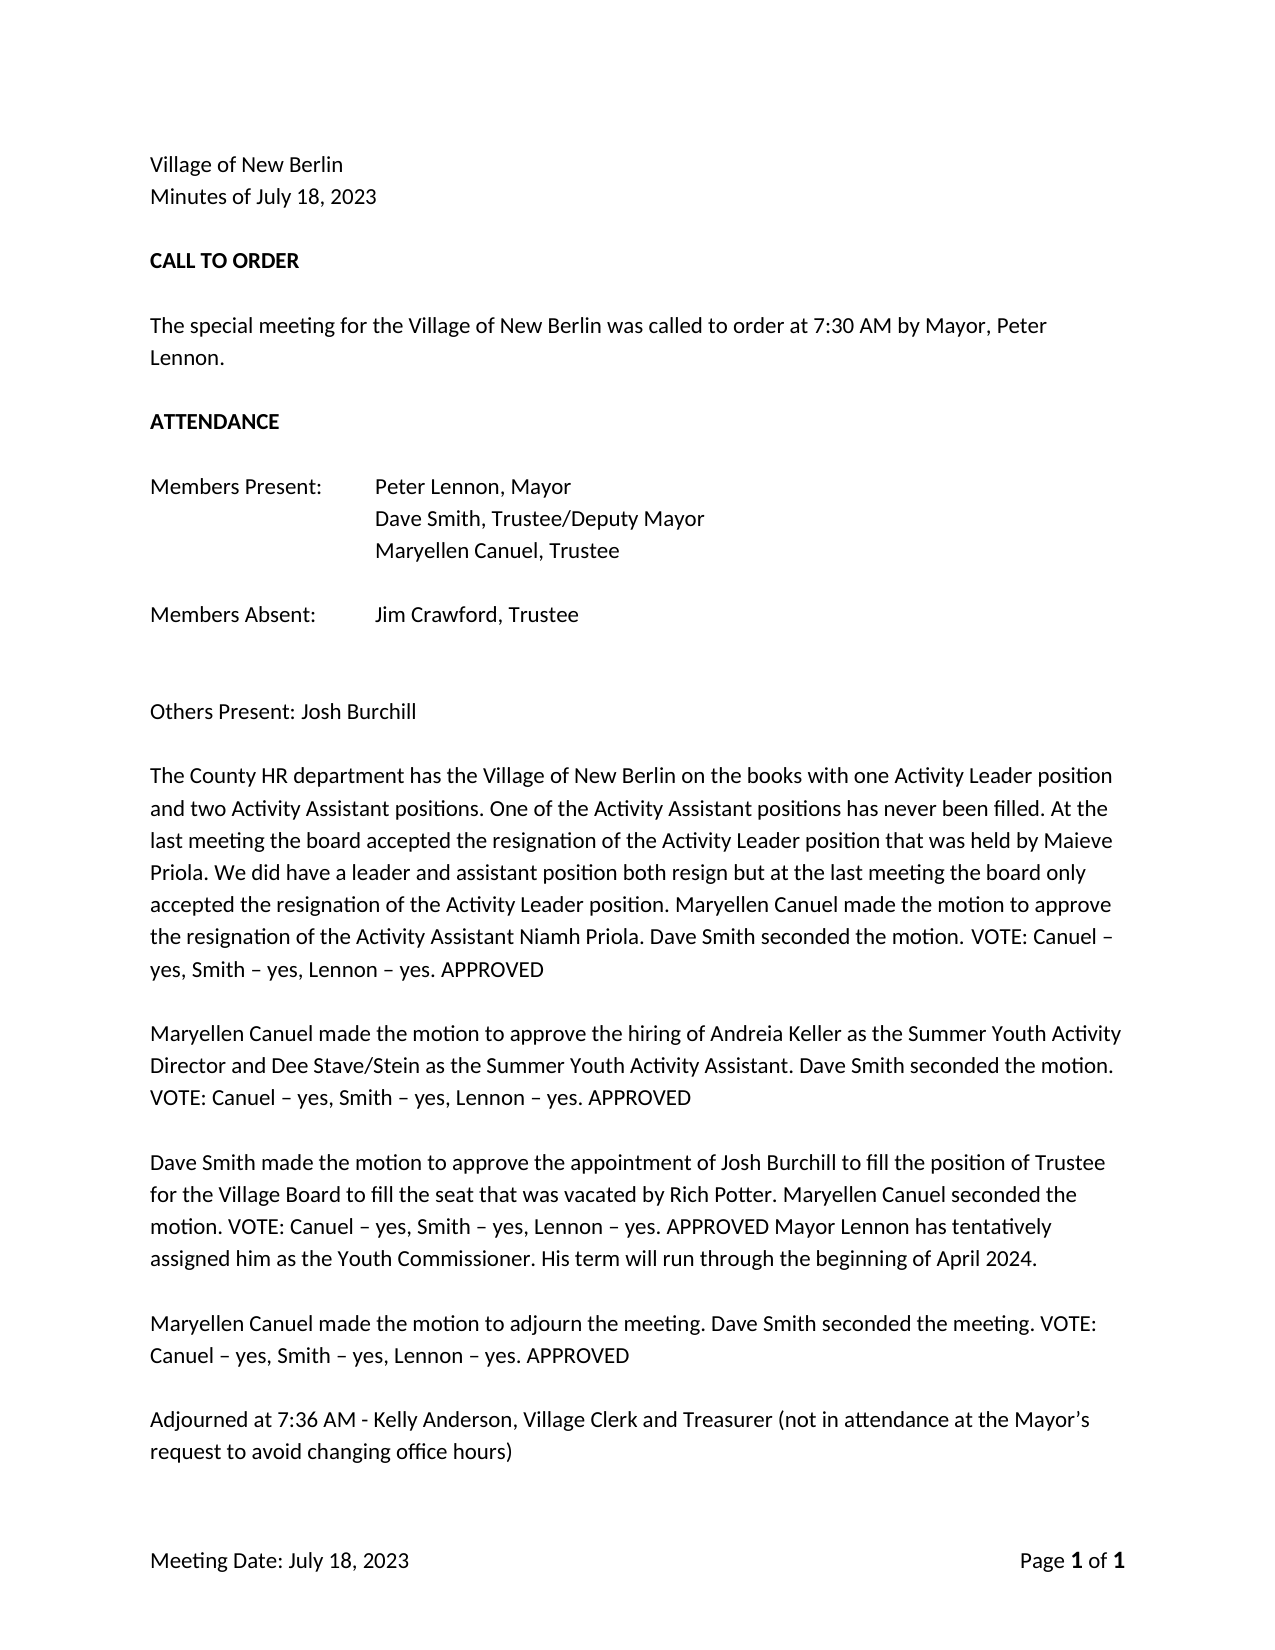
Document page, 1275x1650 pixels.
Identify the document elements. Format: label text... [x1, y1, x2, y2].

text Adjourned at 7:36 AM - Kelly Anderson, Village Clerk and Treasurer (not in attendance at the Mayor’s request to avoid changing office hours) [150, 1405, 1125, 1466]
text Village of New Berlin [150, 150, 1125, 178]
text Minutes of July 18, 2023 [150, 182, 1125, 210]
text Others Present: Josh Burchill [150, 697, 1125, 725]
text The special meeting for the Village of New Berlin was called to order at 7:30 AM by Mayor, Peter Lennon. [150, 311, 1125, 371]
text The County HR department has the Village of New Berlin on the books with one Activity Leader position and two Activity Assistant positions. One of the Activity Assistant positions has never been filled. At the last meeting the board accepted the resignation of the Activity Leader position that was held by Maieve Priola. We did have a leader and assistant position both resign but at the last meeting the board only accepted the resignation of the Activity Leader position. Maryellen Canuel made the motion to approve the resignation of the Activity Assistant Niamh Priola. Dave Smith seconded the motion. VOTE: Canuel – yes, Smith – yes, Lennon – yes. APPROVED [150, 762, 1125, 983]
text CALL TO ORDER [150, 247, 1125, 274]
text Maryellen Canuel made the motion to adjourn the meeting. Dave Smith seconded the meeting. VOTE: Canuel – yes, Smith – yes, Lennon – yes. APPROVED [150, 1309, 1125, 1369]
text Maryellen Canuel, Trustee [150, 536, 1125, 564]
text Members Present: Peter Lennon, Mayor [150, 472, 1125, 500]
text Members Absent: Jim Crawford, Trustee [150, 601, 1125, 629]
text Dave Smith, Trustee/Deputy Mayor [150, 504, 1125, 532]
text Maryellen Canuel made the motion to approve the hiring of Andreia Keller as the Summer Youth Activity Director and Dee Stave/Stein as the Summer Youth Activity Assistant. Dave Smith seconded the motion. VOTE: Canuel – yes, Smith – yes, Lennon – yes. APPROVED [150, 1019, 1125, 1111]
text Dave Smith made the motion to approve the appointment of Josh Burchill to fill the position of Trustee for the Village Board to fill the seat that was vacated by Rich Potter. Maryellen Canuel seconded the motion. VOTE: Canuel – yes, Smith – yes, Lennon – yes. APPROVED Mayor Lennon has tentatively assigned him as the Youth Commissioner. His term will run through the beginning of April 2024. [150, 1148, 1125, 1272]
text ATTENDANCE [150, 407, 1125, 436]
